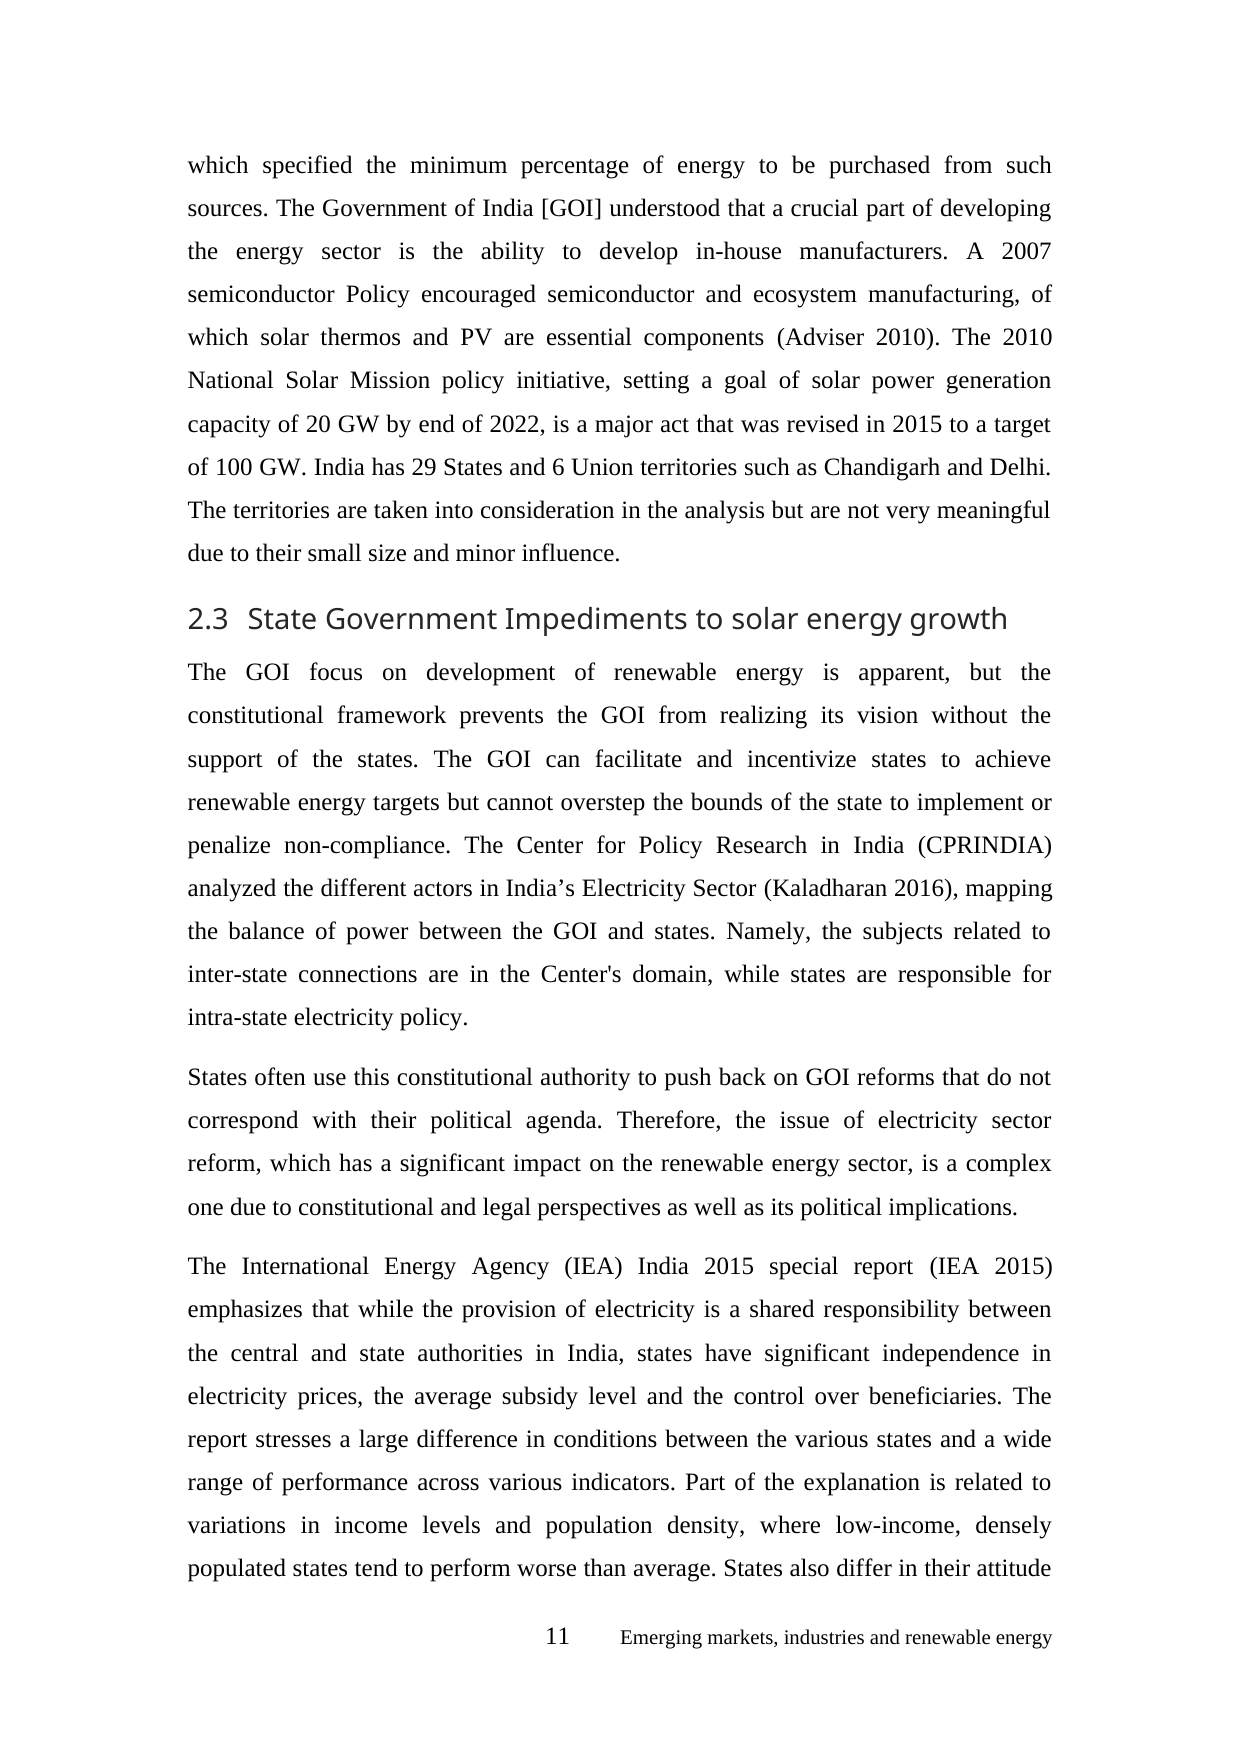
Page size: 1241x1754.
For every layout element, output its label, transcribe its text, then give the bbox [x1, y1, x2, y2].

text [187, 150, 1053, 567]
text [187, 1251, 1053, 1582]
text The GOI focus on development of renewable energy is apparent, but the constitutional framework prevents the GOI from realizing its vision without the support of the states. The GOI can facilitate and incentivize states to achieve renewable energy targets but cannot overstep the bounds of the state to implement or penalize non-compliance. The Center for Policy Research in India (CPRINDIA) analyzed the different actors in India’s Electricity Sector (Kaladharan 2016), mapping the balance of power between the GOI and states. Namely, the subjects related to inter-state connections are in the Center's domain, while states are responsible for intra-state electricity policy. [187, 657, 1053, 1031]
subtitle State Government Impediments to solar energy growth [187, 598, 1053, 638]
text States often use this constitutional authority to push back on GOI reforms that do not correspond with their political agenda. Therefore, the issue of electricity sector reform, which has a significant impact on the renewable energy sector, is a complex one due to constitutional and legal perspectives as well as its political implications. [187, 1062, 1053, 1220]
